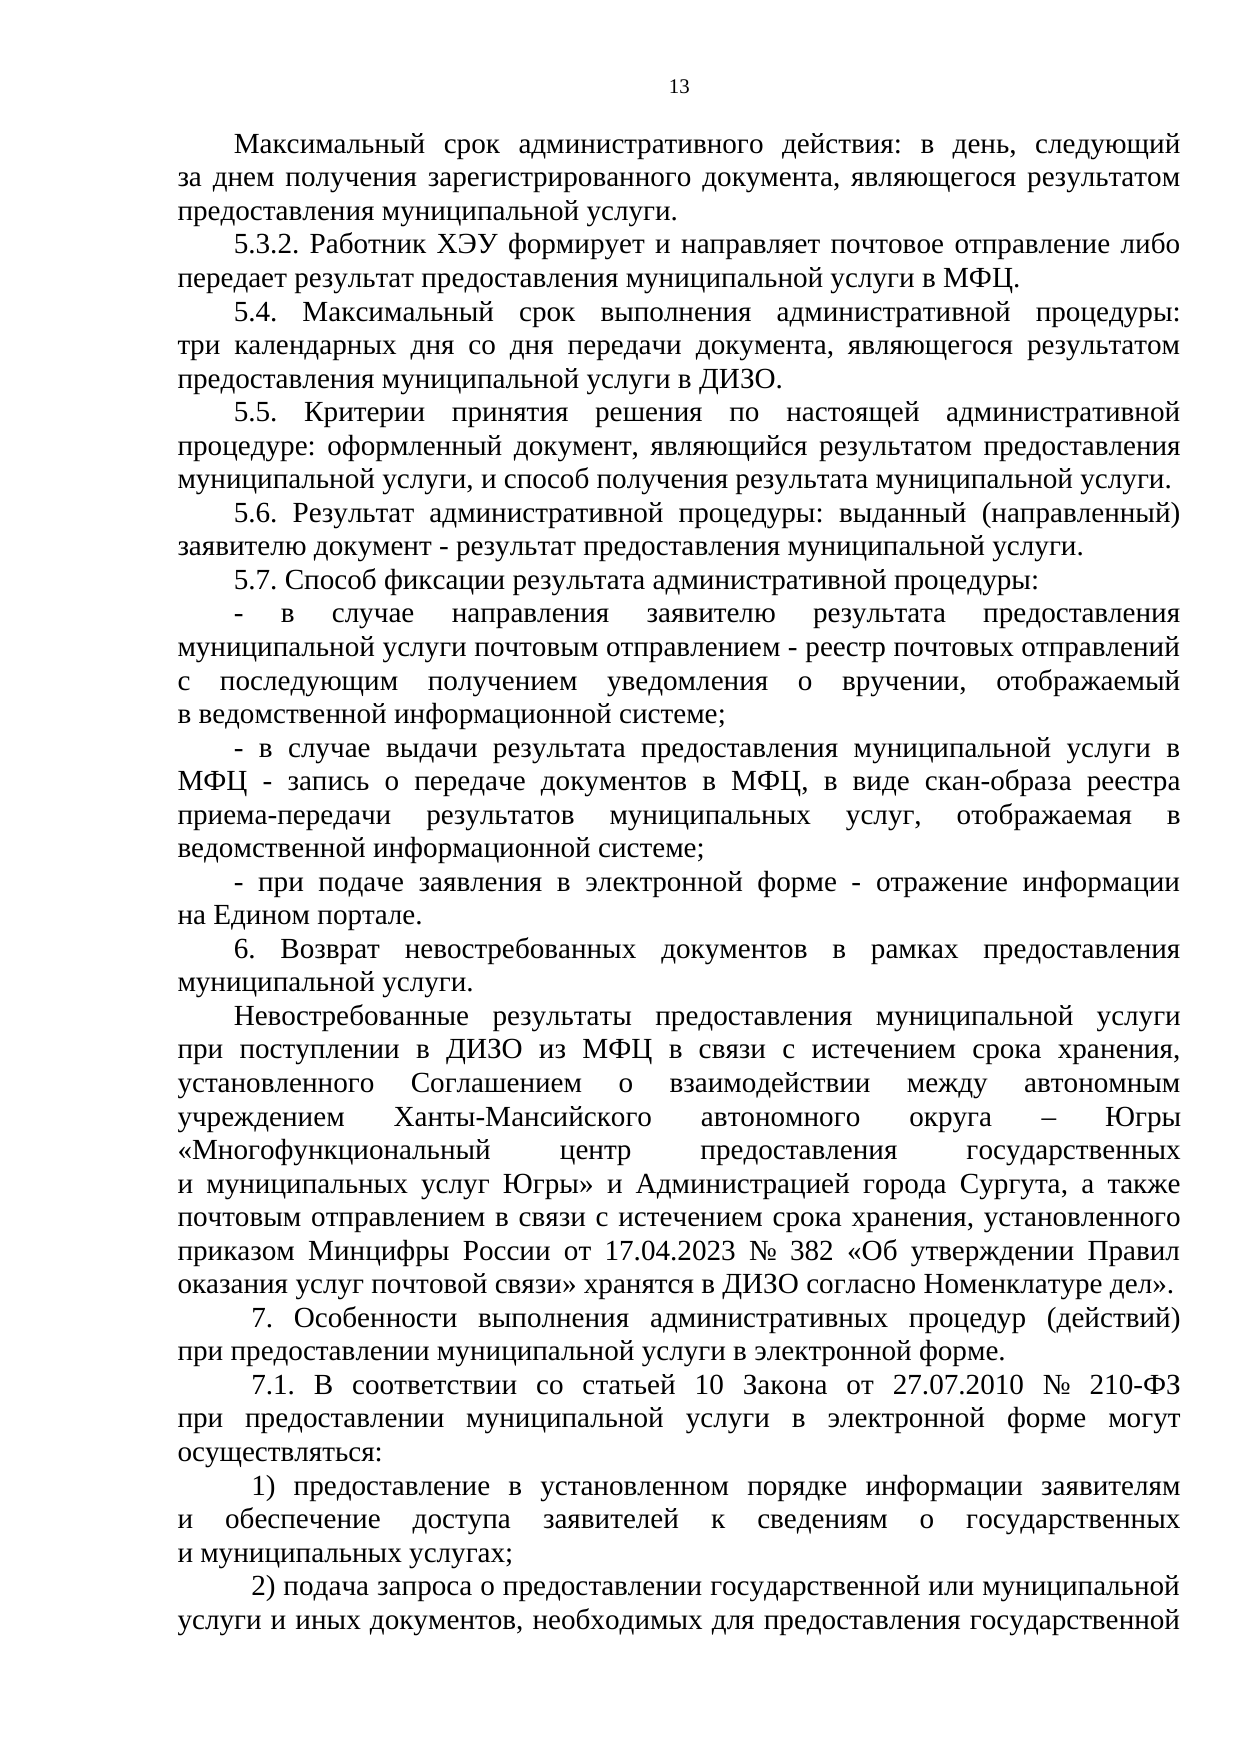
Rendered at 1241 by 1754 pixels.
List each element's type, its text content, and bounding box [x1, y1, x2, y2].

text - в случае направления заявителю результата предоставления муниципальной услуги почтовым отправлением - реестр почтовых отправлений с последующим получением уведомления о вручении, отображаемый в ведомственной информационной системе; [177, 596, 1181, 730]
text 5.7. Способ фиксации результата административной процедуры: [177, 562, 1181, 596]
text 5.6. Результат административной процедуры: выданный (направленный) заявителю документ - результат предоставления муниципальной услуги. [177, 495, 1181, 562]
text - при подаче заявления в электронной форме - отражение информации на Едином портале. [177, 864, 1181, 931]
text Невостребованные результаты предоставления муниципальной услуги при поступлении в ДИЗО из МФЦ в связи с истечением срока хранения, установленного Соглашением о взаимодействии между автономным учреждением Ханты-Мансийского автономного округа – Югры «Многофункциональный центр предоставления государственных и муниципальных услуг Югры» и Администрацией города Сургута, а также почтовым отправлением в связи с истечением срока хранения, установленного приказом Минцифры России от 17.04.2023 № 382 «Об утверждении Правил оказания услуг почтовой связи» хранятся в ДИЗО согласно Номенклатуре дел». [177, 998, 1181, 1300]
text - в случае выдачи результата предоставления муниципальной услуги в МФЦ - запись о передаче документов в МФЦ, в виде скан-образа реестра приема-передачи результатов муниципальных услуг, отображаемая в ведомственной информационной системе; [177, 730, 1181, 864]
text 1) предоставление в установленном порядке информации заявителям и обеспечение доступа заявителей к сведениям о государственных и муниципальных услугах; [177, 1468, 1181, 1568]
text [177, 1568, 1181, 1635]
text 5.5. Критерии принятия решения по настоящей административной процедуре: оформленный документ, являющийся результатом предоставления муниципальной услуги, и способ получения результата муниципальной услуги. [177, 394, 1181, 495]
text 7.1. В соответствии со статьей 10 Закона от 27.07.2010 № 210-ФЗ при предоставлении муниципальной услуги в электронной форме могут осуществляться: [177, 1367, 1181, 1468]
text 7. Особенности выполнения административных процедур (действий) при предоставлении муниципальной услуги в электронной форме. [177, 1300, 1181, 1367]
text 5.3.2. Работник ХЭУ формирует и направляет почтовое отправление либо передает результат предоставления муниципальной услуги в МФЦ. [177, 227, 1181, 294]
text Максимальный срок административного действия: в день, следующий за днем получения зарегистрированного документа, являющегося результатом предоставления муниципальной услуги. [177, 126, 1181, 227]
text 6. Возврат невостребованных документов в рамках предоставления муниципальной услуги. [177, 931, 1181, 998]
text 5.4. Максимальный срок выполнения административной процедуры: три календарных дня со дня передачи документа, являющегося результатом предоставления муниципальной услуги в ДИЗО. [177, 294, 1181, 394]
